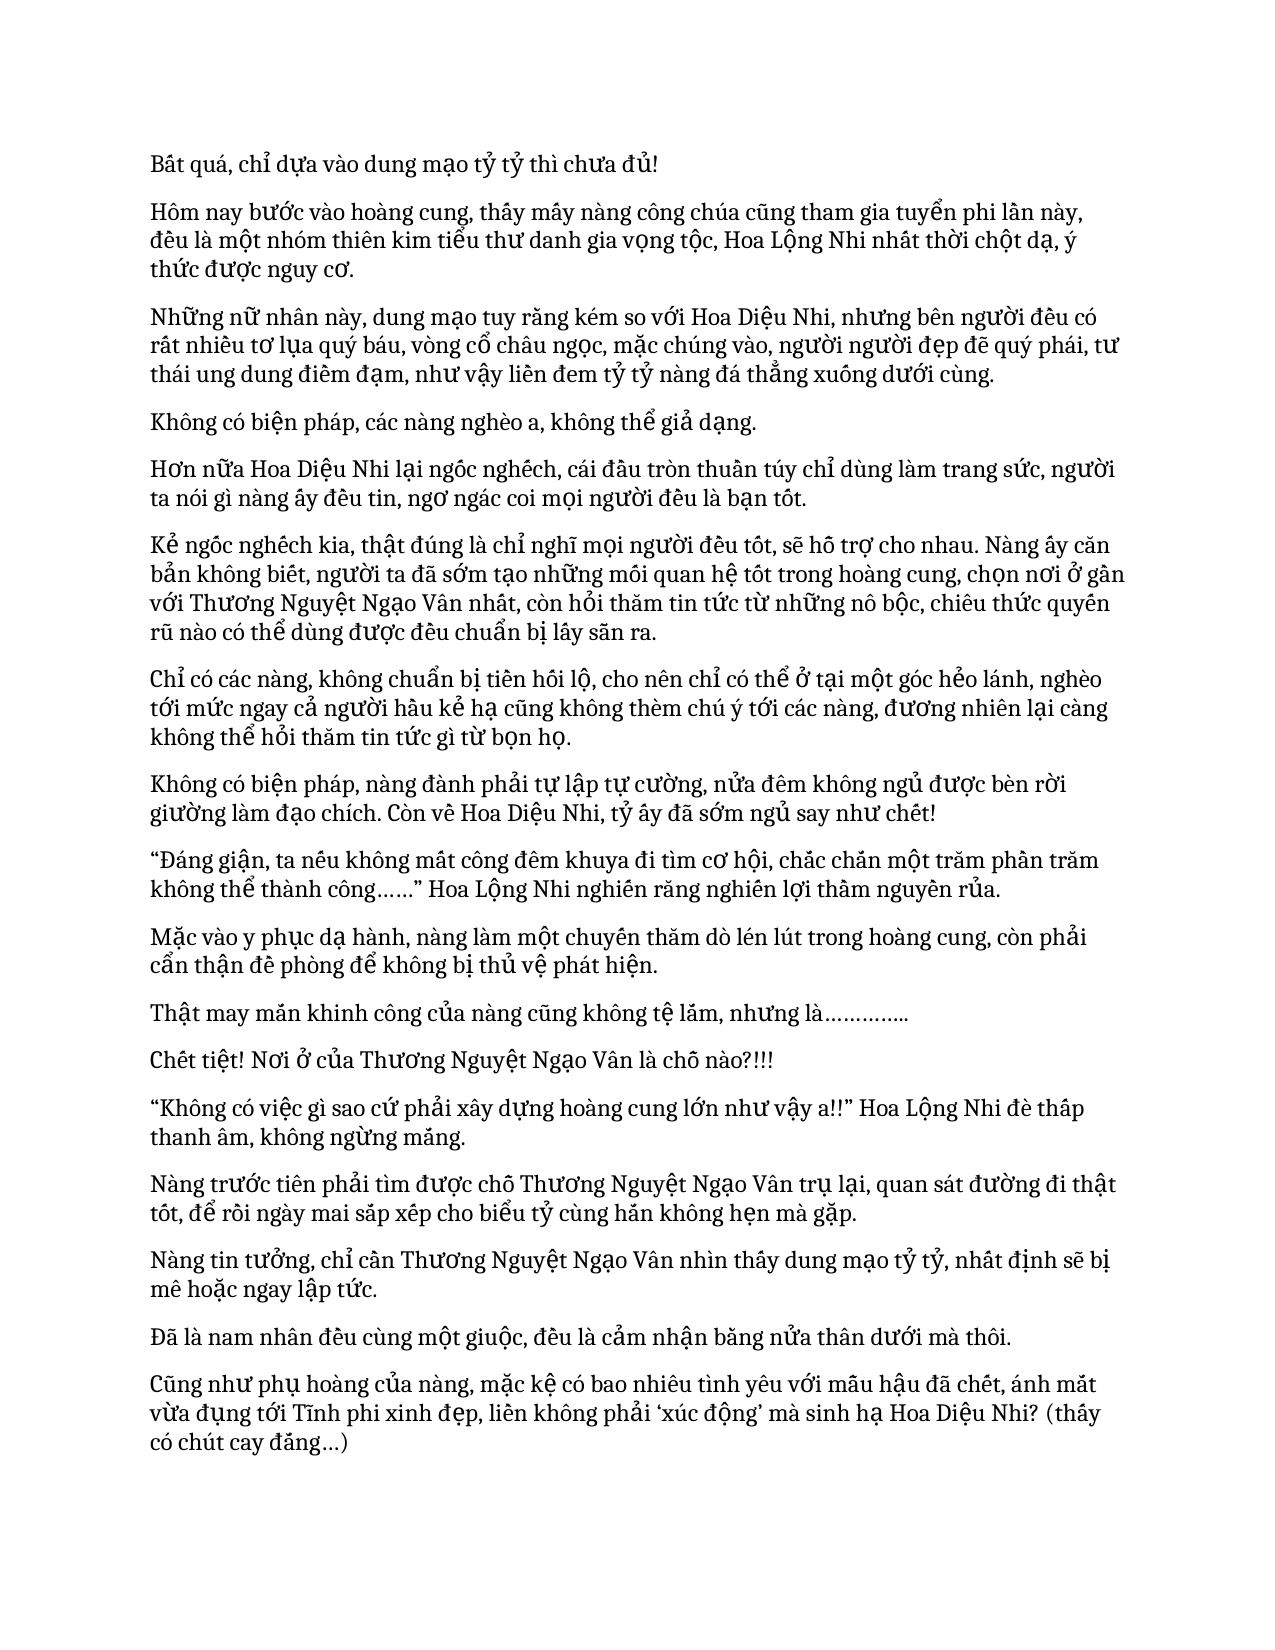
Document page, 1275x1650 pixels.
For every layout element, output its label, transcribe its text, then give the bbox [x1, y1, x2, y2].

text Chết tiệt! Nơi ở của Thương Nguyệt Ngạo Vân là chỗ nào?!!! [150, 1046, 1125, 1075]
text Không có biện pháp, nàng đành phải tự lập tự cường, nửa đêm không ngủ được bèn rời giường làm đạo chích. Còn về Hoa Diệu Nhi, tỷ ấy đã sớm ngủ say như chết! [150, 770, 1125, 827]
text Hơn nữa Hoa Diệu Nhi lại ngốc nghếch, cái đầu tròn thuần túy chỉ dùng làm trang sức, người ta nói gì nàng ấy đều tin, ngơ ngác coi mọi người đều là bạn tốt. [150, 455, 1125, 512]
text Hôm nay bước vào hoàng cung, thấy mấy nàng công chúa cũng tham gia tuyển phi lần này, đều là một nhóm thiên kim tiểu thư danh gia vọng tộc, Hoa Lộng Nhi nhất thời chột dạ, ý thức được nguy cơ. [150, 197, 1125, 284]
text Những nữ nhân này, dung mạo tuy rằng kém so với Hoa Diệu Nhi, nhưng bên người đều có rất nhiều tơ lụa quý báu, vòng cổ châu ngọc, mặc chúng vào, người người đẹp đẽ quý phái, tư thái ung dung điềm đạm, như vậy liền đem tỷ tỷ nàng đá thẳng xuống dưới cùng. [150, 302, 1125, 389]
text “Đáng giận, ta nếu không mất công đêm khuya đi tìm cơ hội, chắc chắn một trăm phần trăm không thể thành công……” Hoa Lộng Nhi nghiến răng nghiến lợi thầm nguyền rủa. [150, 846, 1125, 904]
text Kẻ ngốc nghếch kia, thật đúng là chỉ nghĩ mọi người đều tốt, sẽ hỗ trợ cho nhau. Nàng ấy căn bản không biết, người ta đã sớm tạo những mối quan hệ tốt trong hoàng cung, chọn nơi ở gần với Thương Nguyệt Ngạo Vân nhất, còn hỏi thăm tin tức từ những nô bộc, chiêu thức quyến rũ nào có thể dùng được đều chuẩn bị lấy sẵn ra. [150, 531, 1125, 646]
text Không có biện pháp, các nàng nghèo a, không thể giả dạng. [150, 407, 1125, 436]
text Nàng trước tiên phải tìm được chỗ Thương Nguyệt Ngạo Vân trụ lại, quan sát đường đi thật tốt, để rồi ngày mai sắp xếp cho biểu tỷ cùng hắn không hẹn mà gặp. [150, 1170, 1125, 1227]
text “Không có việc gì sao cứ phải xây dựng hoàng cung lớn như vậy a!!” Hoa Lộng Nhi đè thấp thanh âm, không ngừng mắng. [150, 1094, 1125, 1151]
text Bất quá, chỉ dựa vào dung mạo tỷ tỷ thì chưa đủ! [150, 150, 1125, 179]
text Mặc vào y phục dạ hành, nàng làm một chuyến thăm dò lén lút trong hoàng cung, còn phải cẩn thận đề phòng để không bị thủ vệ phát hiện. [150, 922, 1125, 980]
text Chỉ có các nàng, không chuẩn bị tiền hối lộ, cho nên chỉ có thể ở tại một góc hẻo lánh, nghèo tới mức ngay cả người hầu kẻ hạ cũng không thèm chú ý tới các nàng, đương nhiên lại càng không thể hỏi thăm tin tức gì từ bọn họ. [150, 665, 1125, 751]
text Đã là nam nhân đều cùng một giuộc, đều là cảm nhận bằng nửa thân dưới mà thôi. [150, 1322, 1125, 1351]
text Nàng tin tưởng, chỉ cần Thương Nguyệt Ngạo Vân nhìn thấy dung mạo tỷ tỷ, nhất định sẽ bị mê hoặc ngay lập tức. [150, 1246, 1125, 1304]
text Cũng như phụ hoàng của nàng, mặc kệ có bao nhiêu tình yêu với mẫu hậu đã chết, ánh mắt vừa đụng tới Tĩnh phi xinh đẹp, liền không phải ‘xúc động’ mà sinh hạ Hoa Diệu Nhi? (thấy có chút cay đắng…) [150, 1370, 1125, 1456]
text Thật may mắn khinh công của nàng cũng không tệ lắm, nhưng là………….. [150, 999, 1125, 1027]
